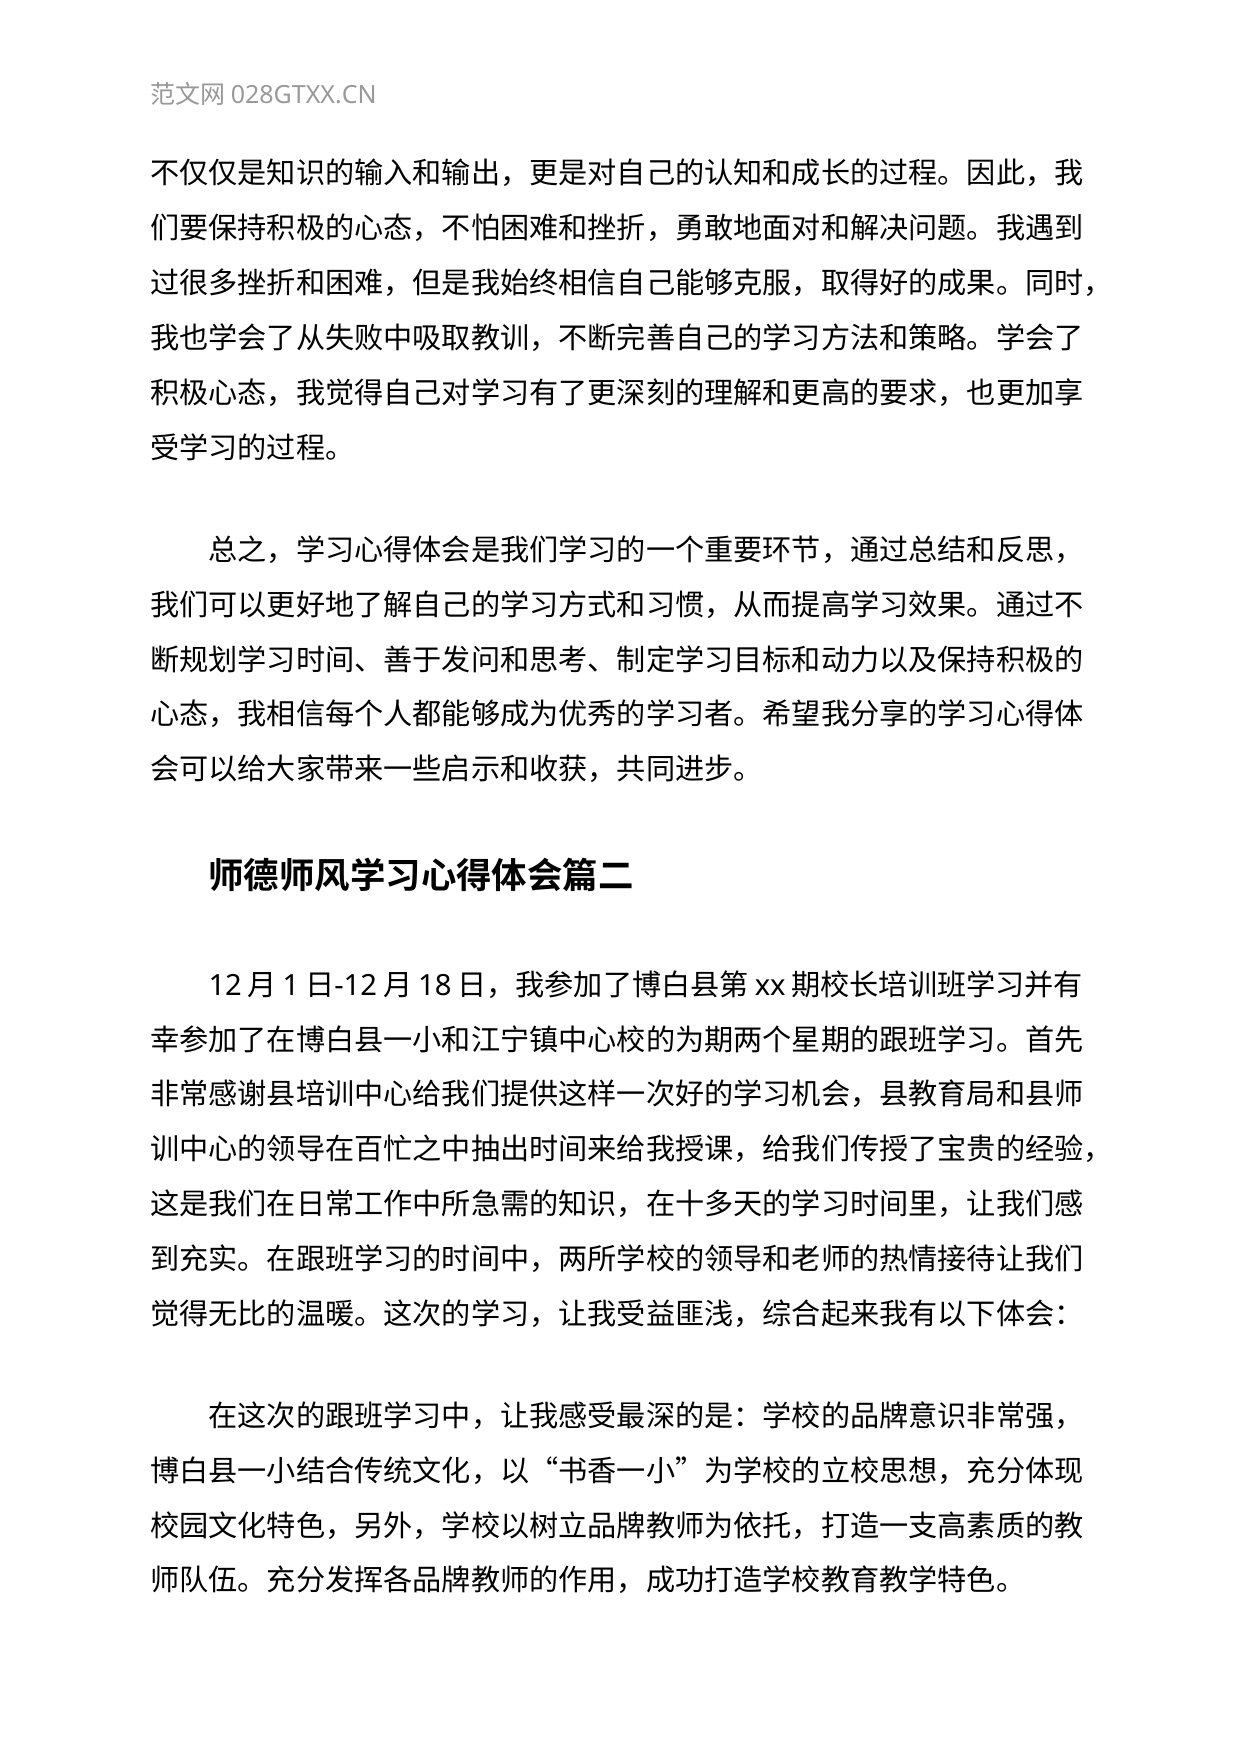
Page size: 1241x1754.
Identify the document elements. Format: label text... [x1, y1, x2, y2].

text 在这次的跟班学习中，让我感受最深的是：学校的品牌意识非常强，博白县一小结合传统文化，以“书香一小”为学校的立校思想，充分体现校园文化特色，另外，学校以树立品牌教师为依托，打造一支高素质的教师队伍。充分发挥各品牌教师的作用，成功打造学校教育教学特色。 [150, 1392, 1090, 1599]
text 师德师风学习心得体会篇二 [150, 848, 1090, 899]
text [150, 150, 1090, 467]
text 12月1日-12月18日，我参加了博白县第xx期校长培训班学习并有幸参加了在博白县一小和江宁镇中心校的为期两个星期的跟班学习。首先非常感谢县培训中心给我们提供这样一次好的学习机会，县教育局和县师训中心的领导在百忙之中抽出时间来给我授课，给我们传授了宝贵的经验，这是我们在日常工作中所急需的知识，在十多天的学习时间里，让我们感到充实。在跟班学习的时间中，两所学校的领导和老师的热情接待让我们觉得无比的温暖。这次的学习，让我受益匪浅，综合起来我有以下体会： [150, 961, 1090, 1333]
text 总之，学习心得体会是我们学习的一个重要环节，通过总结和反思，我们可以更好地了解自己的学习方式和习惯，从而提高学习效果。通过不断规划学习时间、善于发问和思考、制定学习目标和动力以及保持积极的心态，我相信每个人都能够成为优秀的学习者。希望我分享的学习心得体会可以给大家带来一些启示和收获，共同进步。 [150, 526, 1090, 788]
